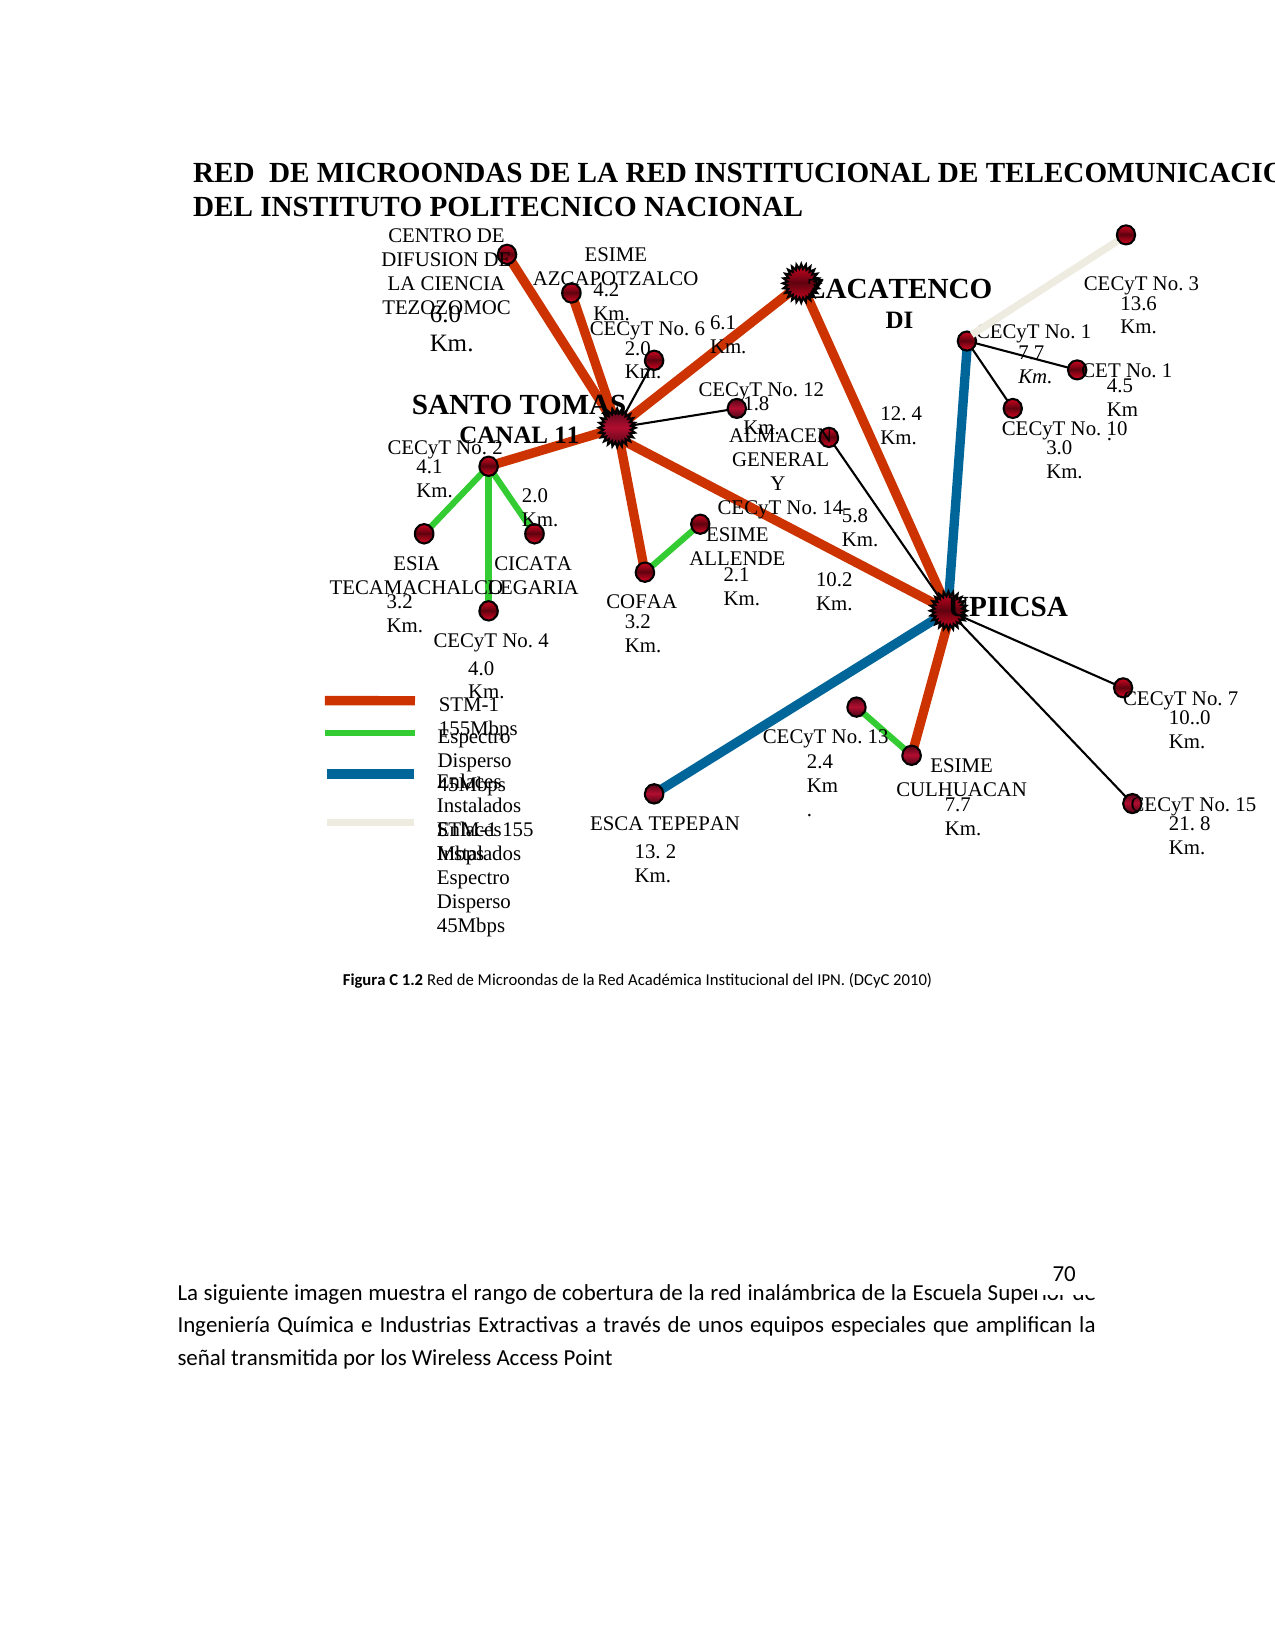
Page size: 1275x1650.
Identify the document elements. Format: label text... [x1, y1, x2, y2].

text Figura C 1.2 Red de Microondas de la Red Académica Institucional del IPN. (DCyC 2010) [177, 969, 1098, 989]
text La siguiente imagen muestra el rango de cobertura de la red inalámbrica de de Ingeniería Química e Industrias Extractivas a través de unos equipos especiales que amplifican la señal transmitida por los Wireless Access Point [177, 1278, 1098, 1371]
